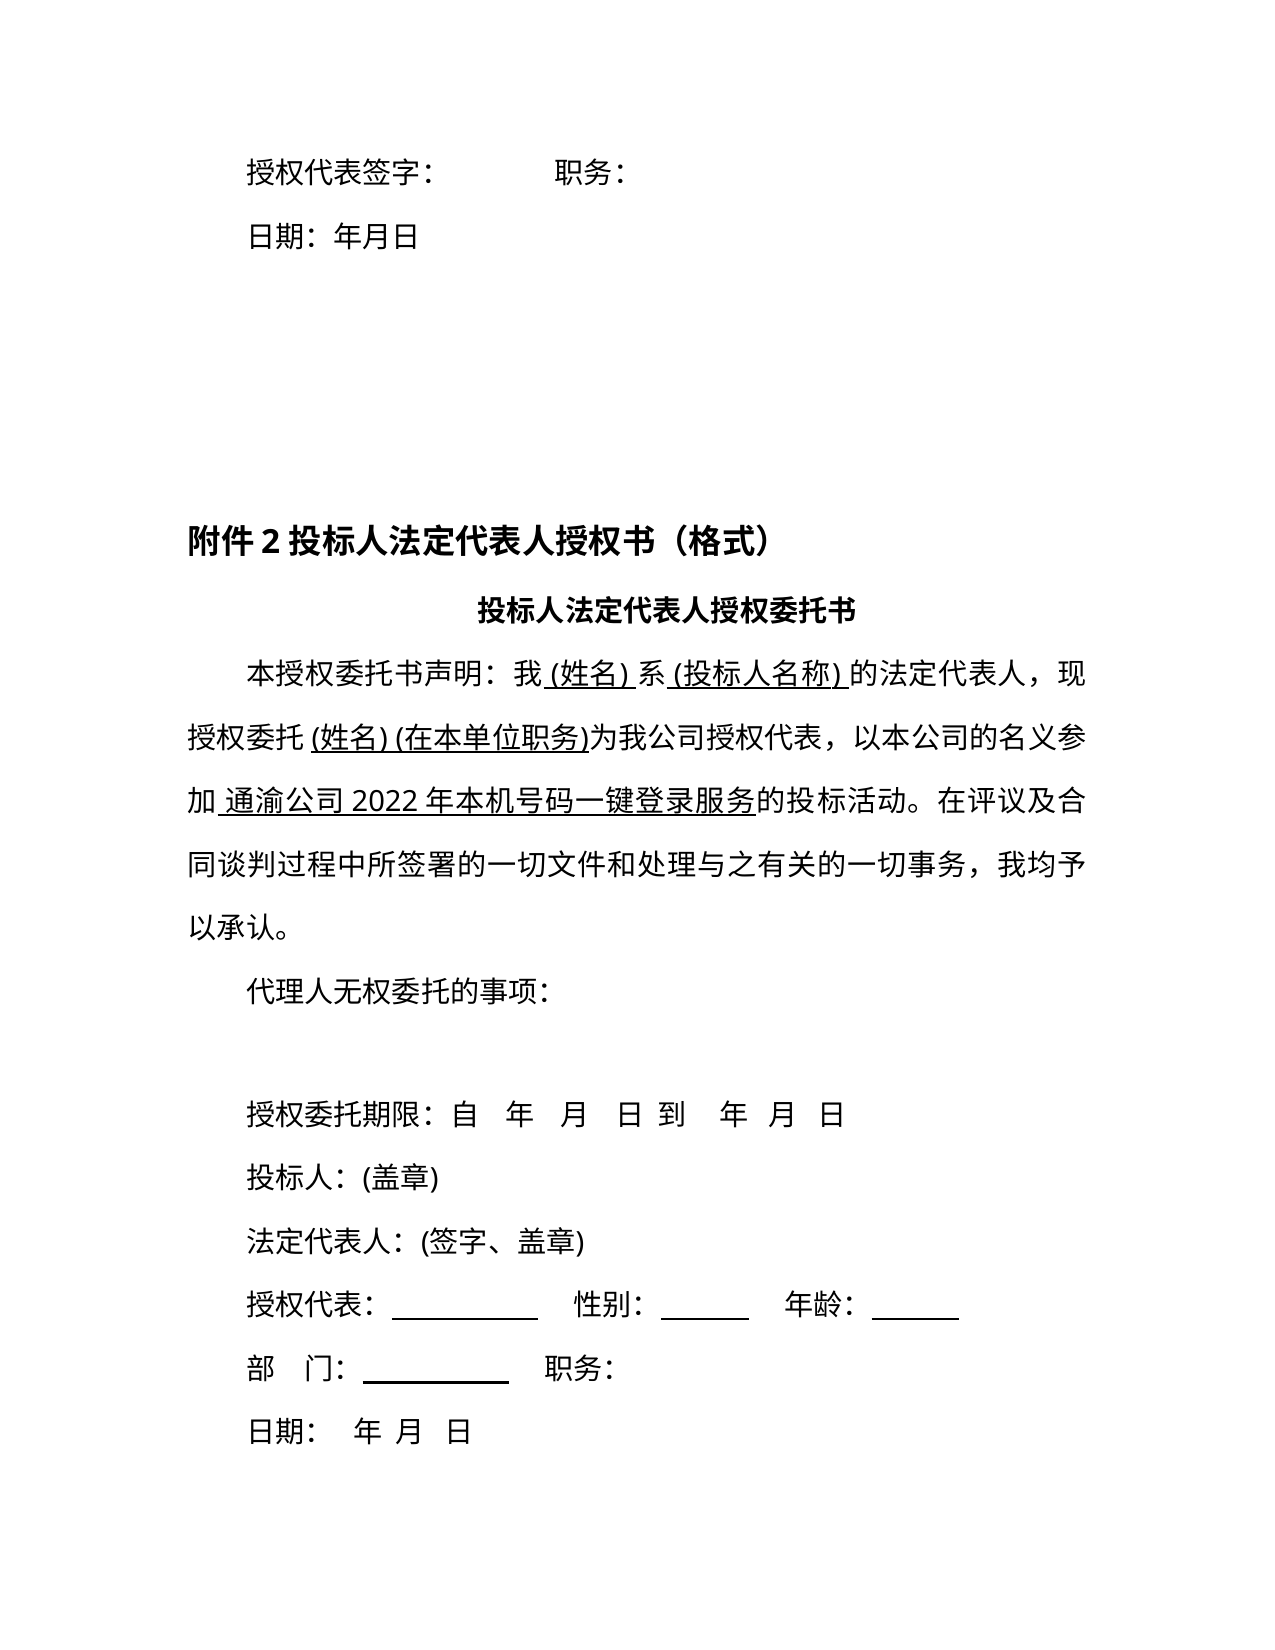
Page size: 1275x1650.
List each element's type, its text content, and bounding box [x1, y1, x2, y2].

text 授权代表签字： 职务： [187, 150, 1087, 192]
text 投标人法定代表人授权委托书 [187, 587, 1087, 630]
text 附件2 投标人法定代表人授权书（格式） [187, 515, 1087, 563]
text 授权委托期限：自 年 月 日 到 年 月 日 [187, 1091, 1087, 1133]
text 日期：年月日 [187, 213, 1087, 256]
text 授权代表： 性别： 年龄： [187, 1282, 1087, 1324]
text 投标人：(盖章) [187, 1155, 1087, 1197]
text 部 门： 职务： [187, 1345, 1087, 1387]
text 代理人无权委托的事项： [187, 968, 1087, 1011]
text 本授权委托书声明：我 (姓名) 系 (投标人名称) 的法定代表人，现授权委托 (姓名) (在本单位职务)为我公司授权代表，以本公司的名义参加 通渝公司2022年本机号码一键登录服务的投标活动。在评议及合同谈判过程中所签署的一切文件和处理与之有关的一切事务，我均予以承认。 [187, 651, 1087, 947]
text 日期： 年 月 日 [187, 1409, 1087, 1451]
text 法定代表人：(签字、盖章) [187, 1218, 1087, 1261]
